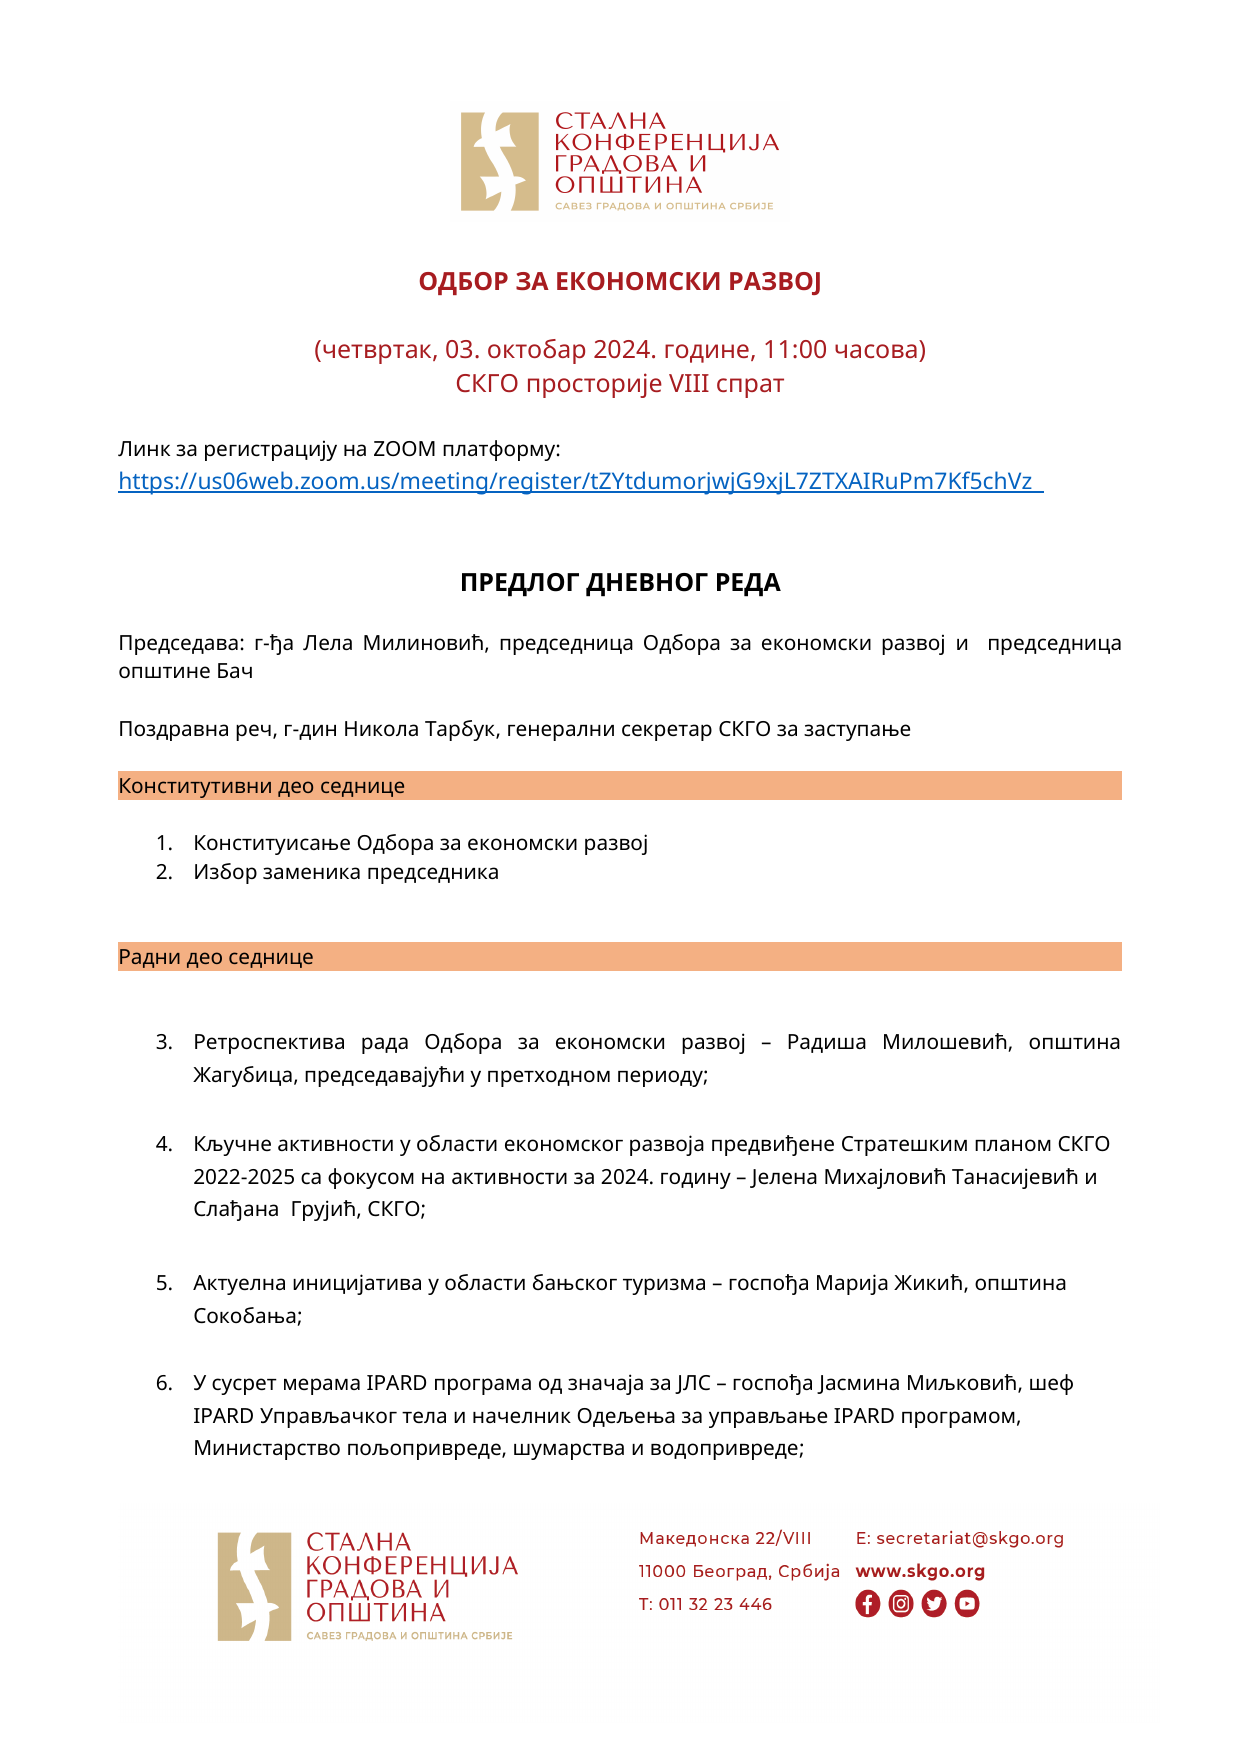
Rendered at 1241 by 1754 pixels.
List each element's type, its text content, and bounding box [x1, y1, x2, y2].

list Конституисање Одбора за економски развој [156, 828, 1122, 857]
text Конститутивни део седнице [118, 771, 1122, 800]
picture [449, 101, 791, 222]
text (четвртак, 03. октобар 2024. године, 11:00 часова) [118, 332, 1122, 366]
picture [118, 1503, 1160, 1723]
text https://us06web.zoom.us/meeting/register/tZYtdumorjwjG9xjL7ZTXAIRuPm7Kf5chVz_ [118, 462, 1122, 496]
text Линк за регистрацију на ZOOM платформу: [118, 434, 1122, 462]
list Кључне активности у области економског развоја предвиђене Стратешким планом СКГО 2022-2025 са фокусом на активности за 2024. годину – Јелена Михајловић Танасијевић и Слађана Грујић, СКГО; [156, 1129, 1122, 1223]
text ПРЕДЛОГ ДНЕВНОГ РЕДА [118, 564, 1122, 599]
text ОДБОР ЗА ЕКОНОМСКИ РАЗВОЈ [118, 264, 1122, 298]
list У сусрет мерама IPARD програма од значаја за ЈЛС – госпођа Јасмина Миљковић, шеф IPARD Управљачког тела и начелник Одељења за управљање IPARD програмом, Министарство пољопривреде, шумарства и водопривреде; [156, 1368, 1122, 1462]
text Поздравна реч, г-дин Никола Тарбук, генерални секретар СКГО за заступање [118, 714, 1122, 742]
list Избор заменика председника [156, 857, 1122, 885]
text Радни део седнице [118, 942, 1122, 971]
text СКГО просторије VIII спрат [118, 366, 1122, 400]
list Актуелна иницијатива у области бањског туризма – госпођа Марија Жикић, општина Сокобања; [156, 1268, 1122, 1329]
list Ретроспектива рада Одбора за економски развој – Радиша Милошевић, општина Жагубица, председавајући у претходном периоду; [156, 1027, 1122, 1088]
text Председава: г-ђа Лела Милиновић, председница Одбора за економски развој и председница општине Бач [118, 628, 1122, 685]
